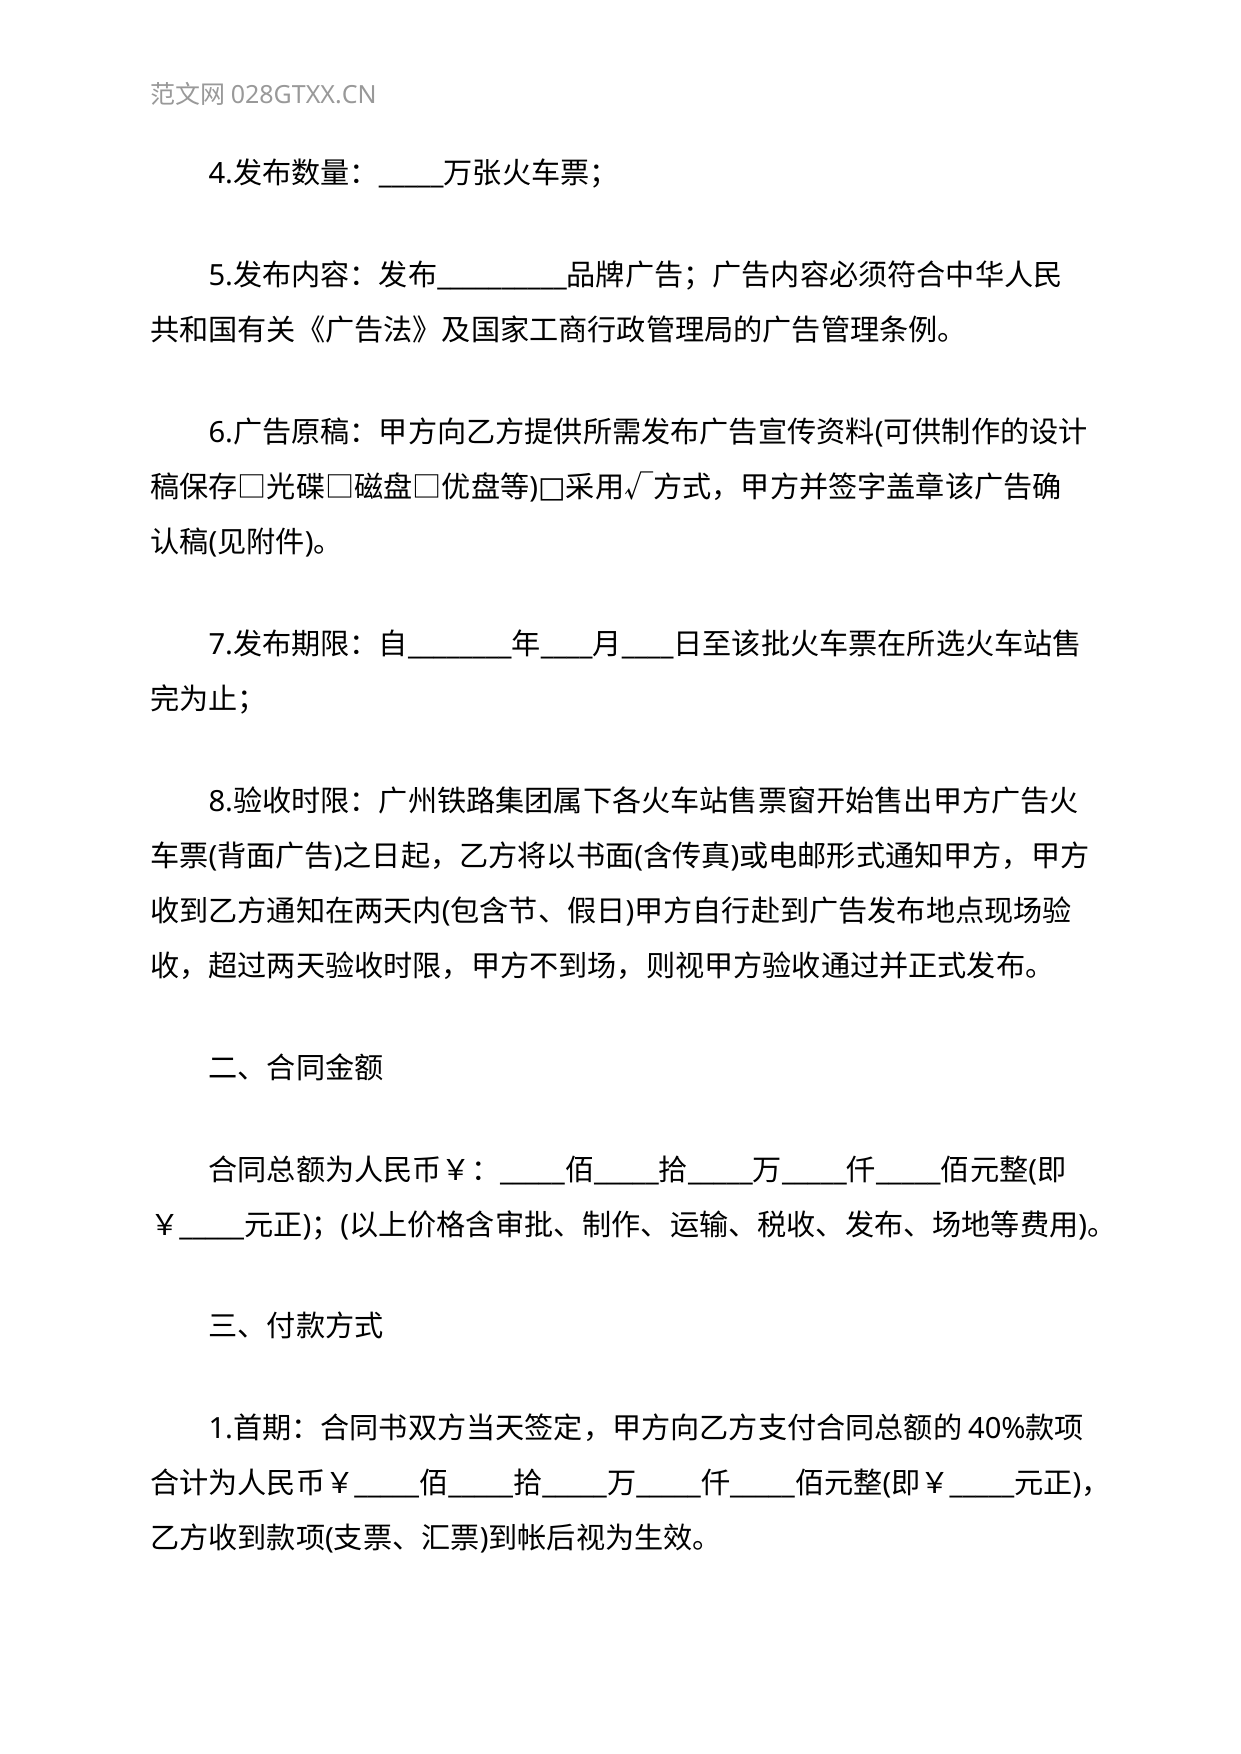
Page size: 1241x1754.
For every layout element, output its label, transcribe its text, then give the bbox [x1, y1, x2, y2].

text 7.发布期限：自________年____月____日至该批火车票在所选火车站售完为止； [150, 621, 1090, 718]
text 5.发布内容：发布__________品牌广告；广告内容必须符合中华人民共和国有关《广告法》及国家工商行政管理局的广告管理条例。 [150, 252, 1090, 349]
text 二、合同金额 [150, 1044, 1090, 1087]
text 6.广告原稿：甲方向乙方提供所需发布广告宣传资料(可供制作的设计稿保存□光碟□磁盘□优盘等)□采用√方式，甲方并签字盖章该广告确认稿(见附件)。 [150, 409, 1090, 561]
text 合同总额为人民币￥：_____佰_____拾_____万_____仟_____佰元整(即￥_____元正)；(以上价格含审批、制作、运输、税收、发布、场地等费用)。 [150, 1146, 1090, 1243]
text 三、付款方式 [150, 1303, 1090, 1345]
text 1.首期：合同书双方当天签定，甲方向乙方支付合同总额的40%款项合计为人民币￥_____佰_____拾_____万_____仟_____佰元整(即￥_____元正)，乙方收到款项(支票、汇票)到帐后视为生效。 [150, 1405, 1090, 1557]
text 8.验收时限：广州铁路集团属下各火车站售票窗开始售出甲方广告火车票(背面广告)之日起，乙方将以书面(含传真)或电邮形式通知甲方，甲方收到乙方通知在两天内(包含节、假日)甲方自行赴到广告发布地点现场验收，超过两天验收时限，甲方不到场，则视甲方验收通过并正式发布。 [150, 777, 1090, 985]
text 4.发布数量：_____万张火车票； [150, 150, 1090, 192]
